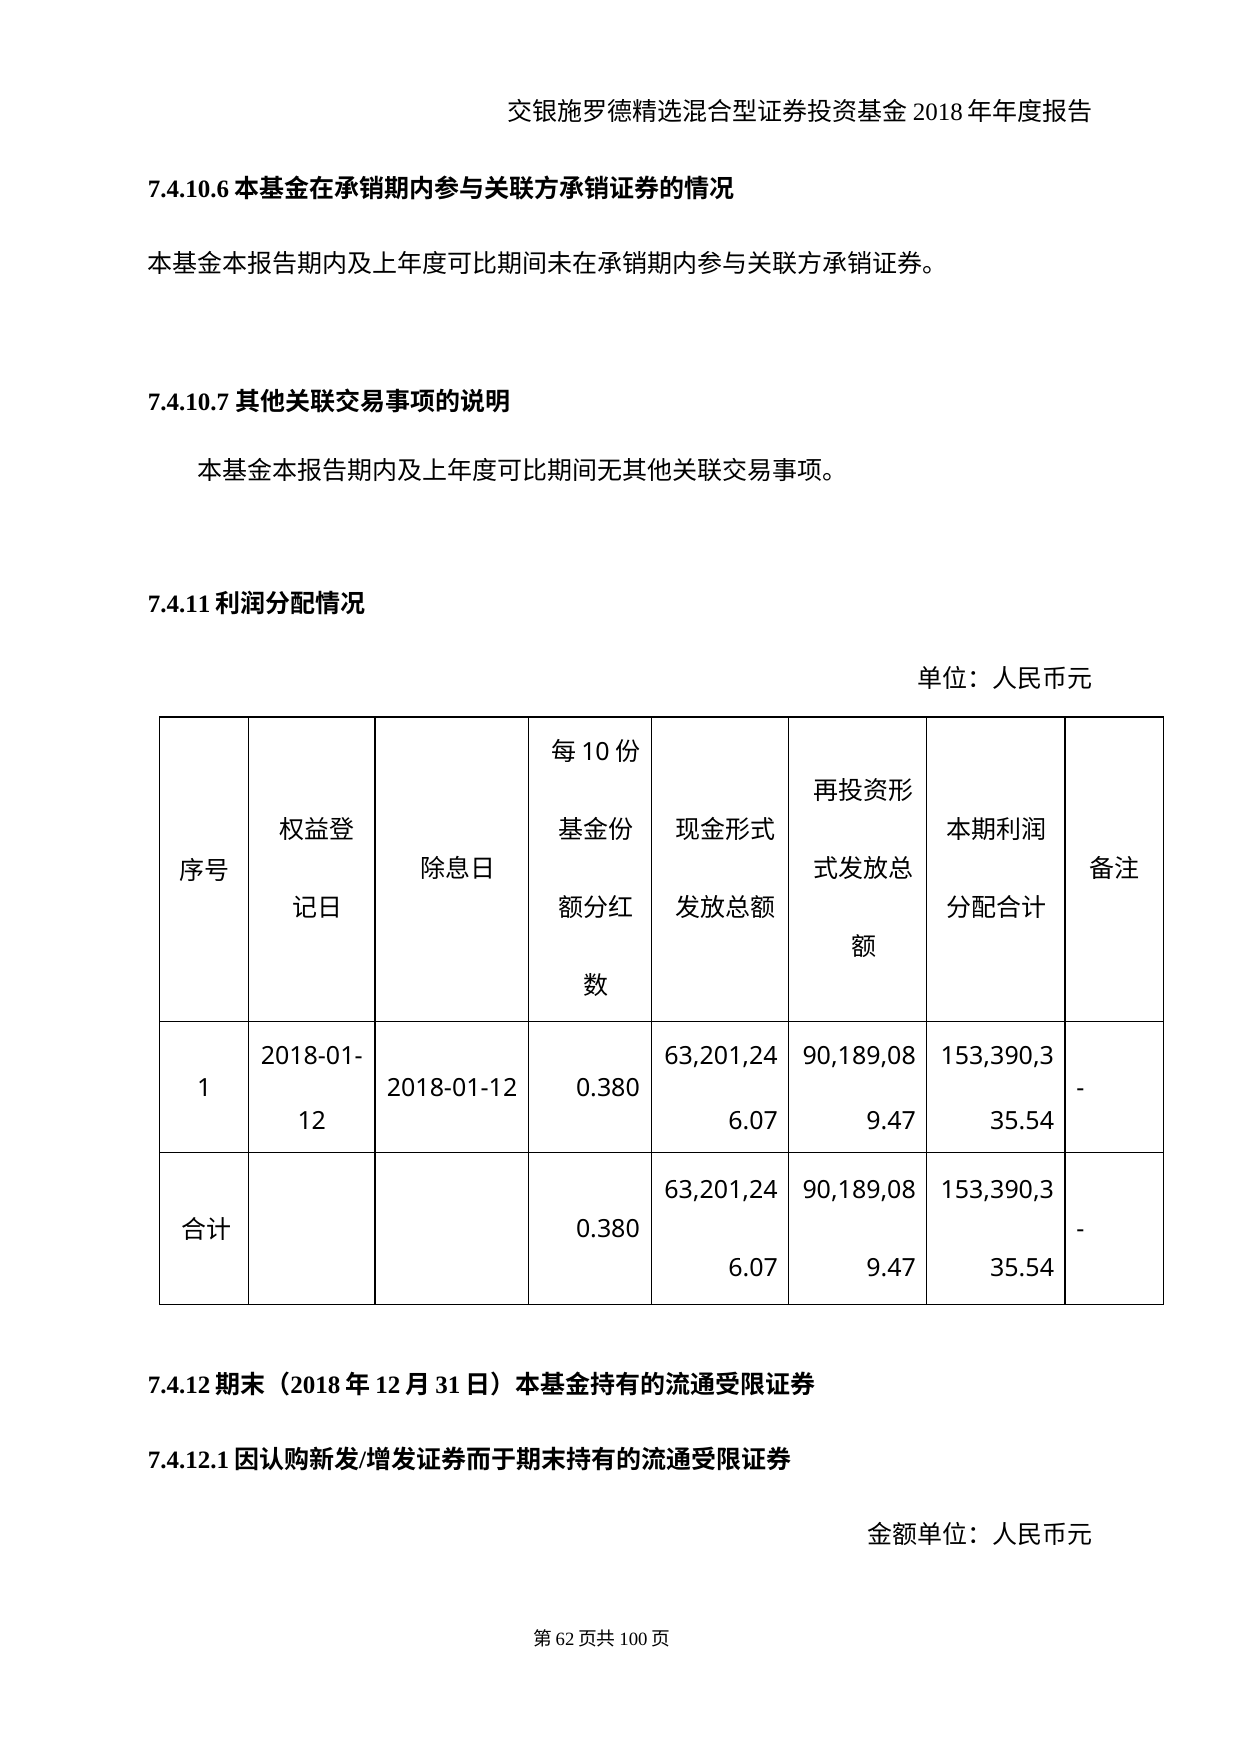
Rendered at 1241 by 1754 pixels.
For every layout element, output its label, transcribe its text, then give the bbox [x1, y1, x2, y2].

subtitle 7.4.11利润分配情况 [148, 569, 1092, 634]
table_cell - [1066, 1022, 1163, 1152]
table_cell 153,390,335.54 [927, 1022, 1064, 1152]
table_cell 90,189,089.47 [789, 1153, 926, 1304]
table_header 备注 [1066, 718, 1163, 1021]
table_header 每10份基金份额分红数 [529, 718, 651, 1021]
table_cell 2018-01-12 [376, 1022, 528, 1152]
table_cell 2018-01-12 [249, 1022, 374, 1152]
subtitle 7.4.12期末（2018年12月31日）本基金持有的流通受限证券 [148, 1350, 1092, 1415]
table_header 本期利润分配合计 [927, 718, 1064, 1021]
table_cell 63,201,246.07 [652, 1022, 788, 1152]
table_cell - [1066, 1153, 1163, 1304]
table_cell 0.380 [529, 1153, 651, 1304]
table_cell 合计 [160, 1153, 248, 1304]
table_cell 90,189,089.47 [789, 1022, 926, 1152]
table_cell 153,390,335.54 [927, 1153, 1064, 1304]
table_header 现金形式发放总额 [652, 718, 788, 1021]
table_cell 0.380 [529, 1022, 651, 1152]
table_header 权益登记日 [249, 718, 374, 1021]
text 7.4.10.7 其他关联交易事项的说明 [148, 382, 1092, 418]
text 本基金本报告期内及上年度可比期间无其他关联交易事项。 [148, 436, 1092, 501]
subtitle 7.4.10.6本基金在承销期内参与关联方承销证券的情况 [148, 154, 1092, 219]
table_header 再投资形式发放总额 [789, 718, 926, 1021]
text 单位：人民币元 [149, 644, 1092, 709]
text 金额单位：人民币元 [149, 1500, 1092, 1565]
table_header 序号 [160, 718, 248, 1021]
text 本基金本报告期内及上年度可比期间未在承销期内参与关联方承销证券。 [148, 229, 1092, 294]
table_header 除息日 [376, 718, 528, 1021]
table_cell [376, 1153, 528, 1304]
table_cell [249, 1153, 374, 1304]
table_cell 63,201,246.07 [652, 1153, 788, 1304]
subtitle 7.4.12.1因认购新发/增发证券而于期末持有的流通受限证券 [148, 1425, 1092, 1490]
table_cell 1 [160, 1022, 248, 1152]
